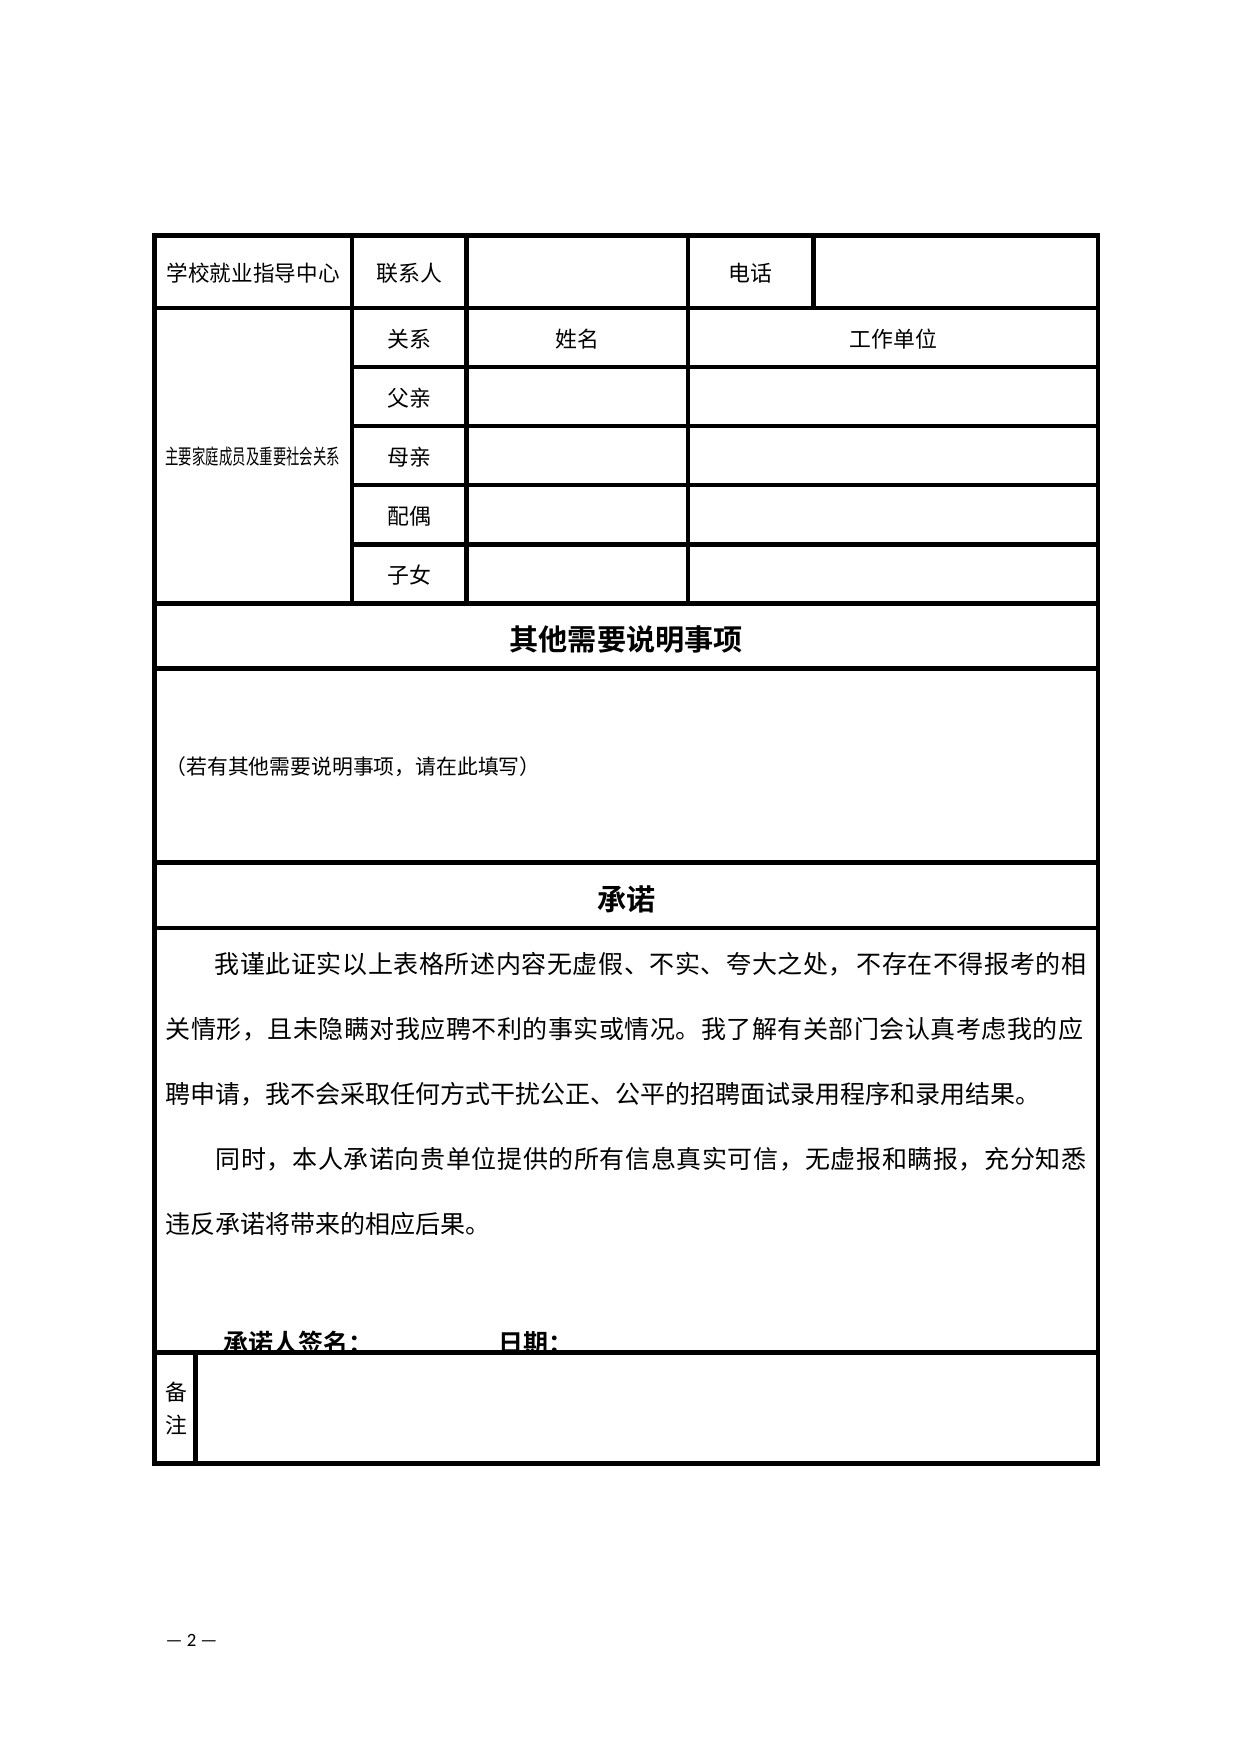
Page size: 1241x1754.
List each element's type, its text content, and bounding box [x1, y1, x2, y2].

table_cell [469, 547, 686, 601]
table_cell 承诺 [157, 865, 1096, 926]
table_cell 子女 [354, 547, 464, 601]
table_cell [690, 428, 1096, 483]
table_cell 工作单位 [690, 310, 1096, 364]
table_cell [690, 547, 1096, 601]
table_cell 关系 [354, 310, 464, 364]
table_cell 我谨此证实以上表格所述内容无虚假、不实、夸大之处，不存在不得报考的相关情形，且未隐瞒对我应聘不利的事实或情况。我了解有关部门会认真考虑我的应聘申请，我不会采取任何方式干扰公正、公平的招聘面试录用程序和录用结果。 同时，本人承诺向贵单位提供的所有信息真实可信，无虚报和瞒报，充分知悉违反承诺将带来的相应后果。 承诺人签名： 日期： [157, 930, 1096, 1350]
table_cell 备注 [157, 1355, 193, 1461]
table_cell [469, 428, 686, 483]
table_cell [469, 369, 686, 424]
table_cell 联系人 [354, 238, 464, 306]
table_cell [816, 238, 1096, 306]
table_cell [198, 1355, 1096, 1461]
table_cell （若有其他需要说明事项，请在此填写） [157, 671, 1096, 860]
table_cell 主要家庭成员及重要社会关系 [157, 310, 350, 601]
table_cell [469, 487, 686, 542]
table_cell 学校就业指导中心 [157, 238, 350, 306]
table_cell [469, 238, 686, 306]
table_cell 其他需要说明事项 [157, 606, 1096, 666]
table_cell [690, 487, 1096, 542]
table_cell [690, 369, 1096, 424]
table_cell 电话 [690, 238, 811, 306]
table_cell 父亲 [354, 369, 464, 424]
table_cell 母亲 [354, 428, 464, 483]
table_cell 配偶 [354, 487, 464, 542]
table_cell 姓名 [469, 310, 686, 364]
